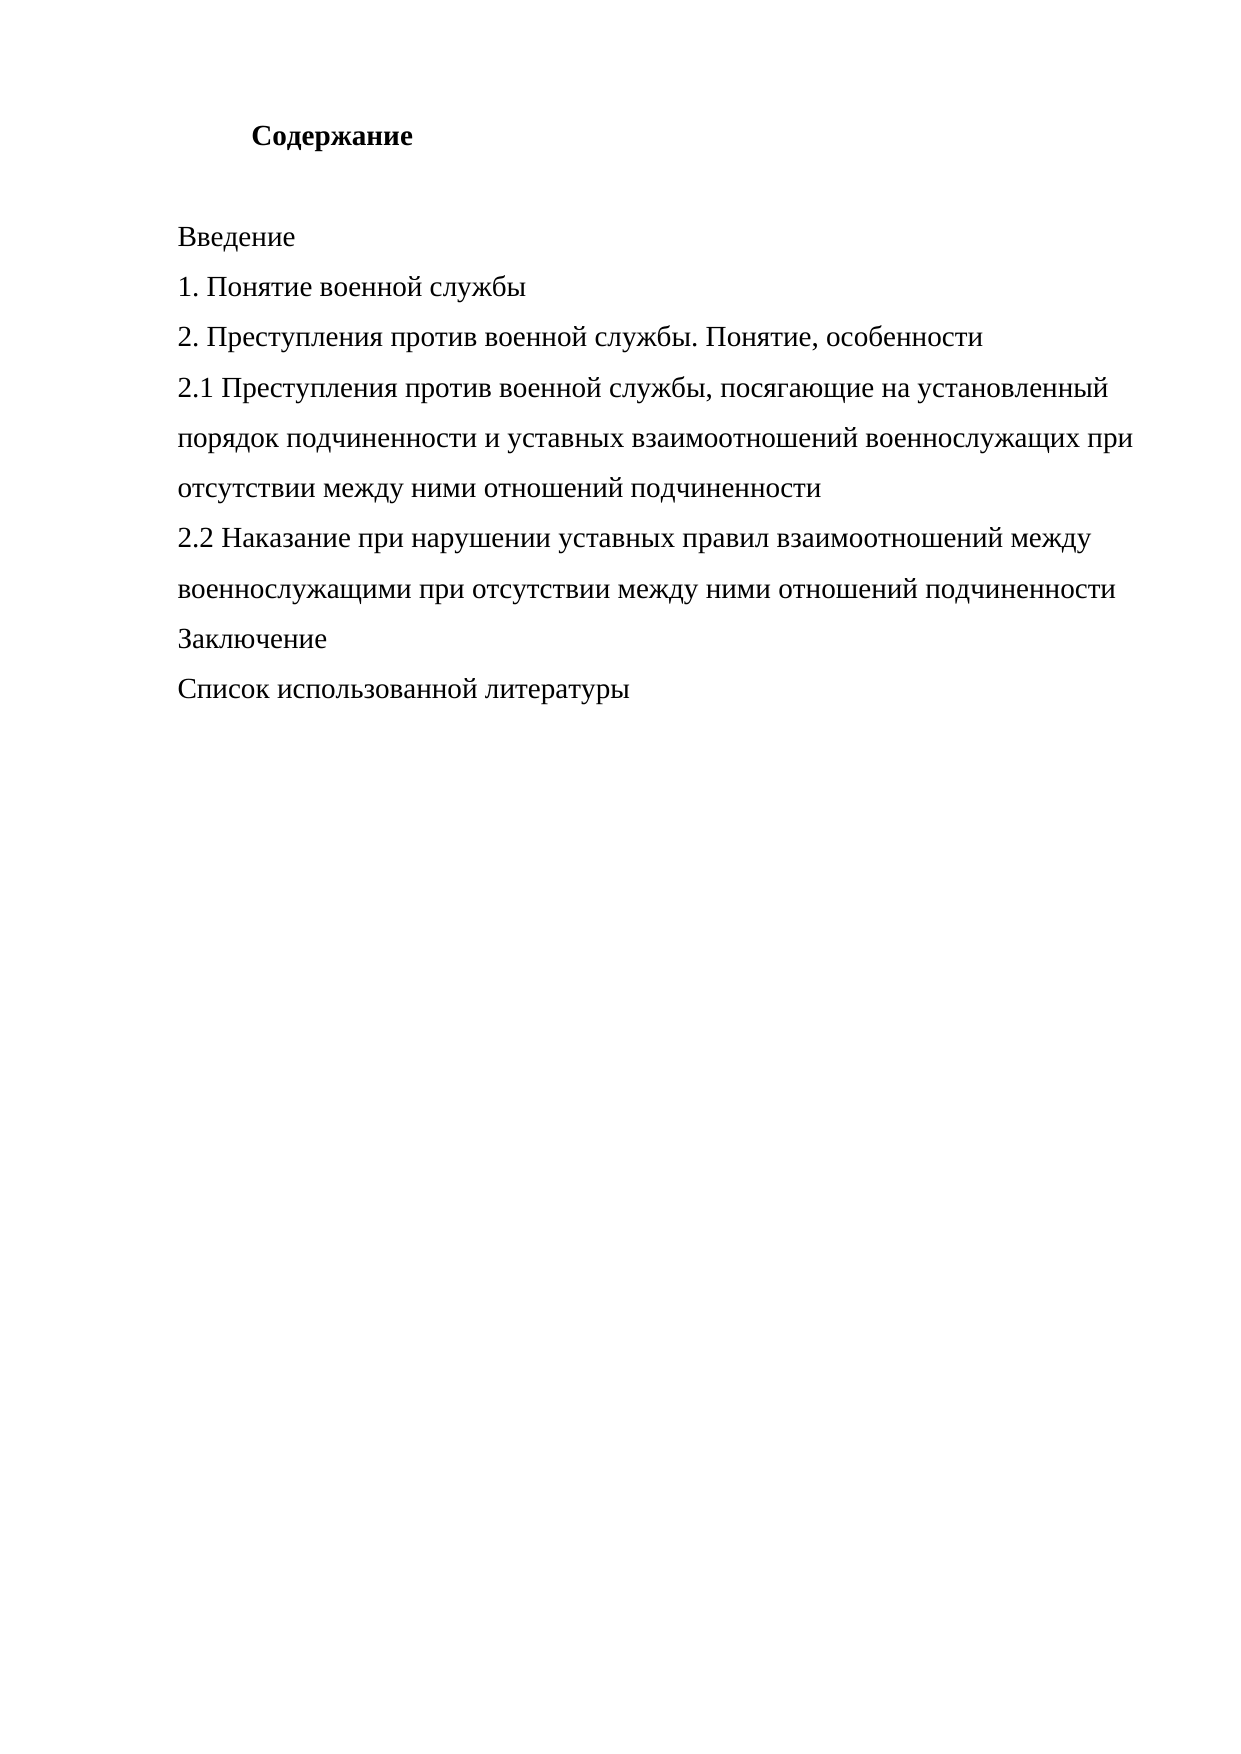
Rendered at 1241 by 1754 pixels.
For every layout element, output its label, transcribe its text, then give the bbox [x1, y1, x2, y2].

text Заключение [177, 621, 1152, 655]
text Содержание [177, 118, 1152, 152]
text Введение [177, 219, 1152, 252]
text 2.1 Преступления против военной службы, посягающие на установленный порядок подчиненности и уставных взаимоотношений военнослужащих при отсутствии между ними отношений подчиненности [177, 370, 1152, 504]
text 2.2 Наказание при нарушении уставных правил взаимоотношений между военнослужащими при отсутствии между ними отношений подчиненности [177, 521, 1152, 604]
text 1. Понятие военной службы [177, 269, 1152, 303]
text 2. Преступления против военной службы. Понятие, особенности [177, 319, 1152, 353]
text Список использованной литературы [177, 672, 1152, 705]
